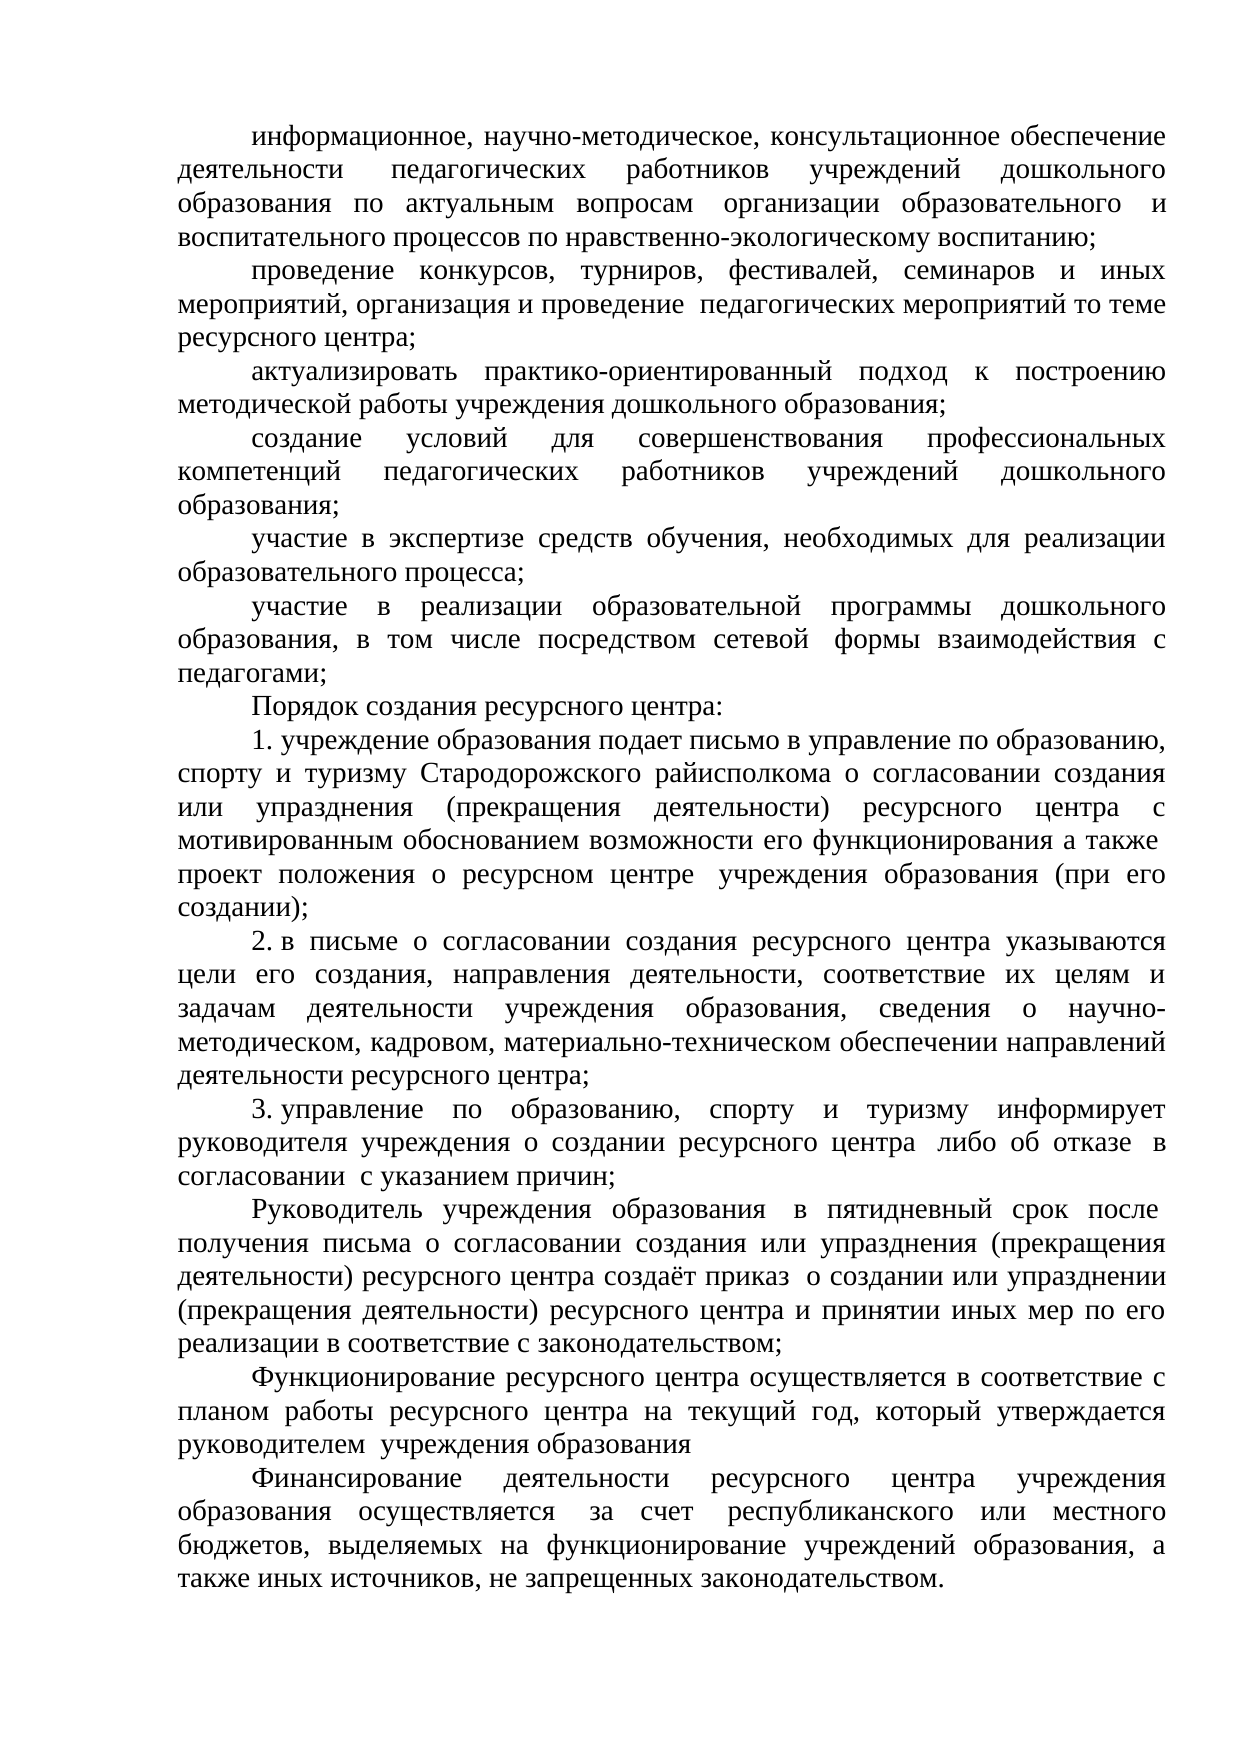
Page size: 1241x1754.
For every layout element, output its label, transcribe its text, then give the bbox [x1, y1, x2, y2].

text проведение конкурсов, турниров, фестивалей, семинаров и иных мероприятий, организация и проведение педагогических мероприятий то теме ресурсного центра; [177, 252, 1167, 353]
list управление по образованию, спорту и туризму информирует руководителя учреждения о создании ресурсного центра либо об отказе в согласовании с указанием причин; [177, 1091, 1167, 1191]
text Руководитель учреждения образования в пятидневный срок после получения письма о согласовании создания или упразднения (прекращения деятельности) ресурсного центра создаёт приказ о создании или упразднении (прекращения деятельности) ресурсного центра и принятии иных мер по его реализации в соответствие с законодательством; [177, 1191, 1167, 1359]
text Финансирование деятельности ресурсного центра учреждения образования осуществляется за счет республиканского или местного бюджетов, выделяемых на функционирование учреждений образования, а также иных источников, не запрещенных законодательством. [177, 1460, 1167, 1594]
text участие в экспертизе средств обучения, необходимых для реализации образовательного процесса; [177, 521, 1167, 588]
text Порядок создания ресурсного центра: [177, 688, 1167, 722]
text актуализировать практико-ориентированный подход к построению методической работы учреждения дошкольного образования; [177, 353, 1167, 420]
list учреждение образования подает письмо в управление по образованию, спорту и туризму Стародорожского райисполкома о согласовании создания или упразднения (прекращения деятельности) ресурсного центра с мотивированным обоснованием возможности его функционирования а также проект положения о ресурсном центре учреждения образования (при его создании); [177, 722, 1167, 923]
text участие в реализации образовательной программы дошкольного образования, в том числе посредством сетевой формы взаимодействия с педагогами; [177, 588, 1167, 688]
text создание условий для совершенствования профессиональных компетенций педагогических работников учреждений дошкольного образования; [177, 420, 1167, 521]
text информационное, научно-методическое, консультационное обеспечение деятельности педагогических работников учреждений дошкольного образования по актуальным вопросам организации образовательного и воспитательного процессов по нравственно-экологическому воспитанию; [177, 118, 1167, 252]
text Функционирование ресурсного центра осуществляется в соответствие с планом работы ресурсного центра на текущий год, который утверждается руководителем учреждения образования [177, 1359, 1167, 1460]
list в письме о согласовании создания ресурсного центра указываются цели его создания, направления деятельности, соответствие их целям и задачам деятельности учреждения образования, сведения о научно-методическом, кадровом, материально-техническом обеспечении направлений деятельности ресурсного центра; [177, 923, 1167, 1091]
